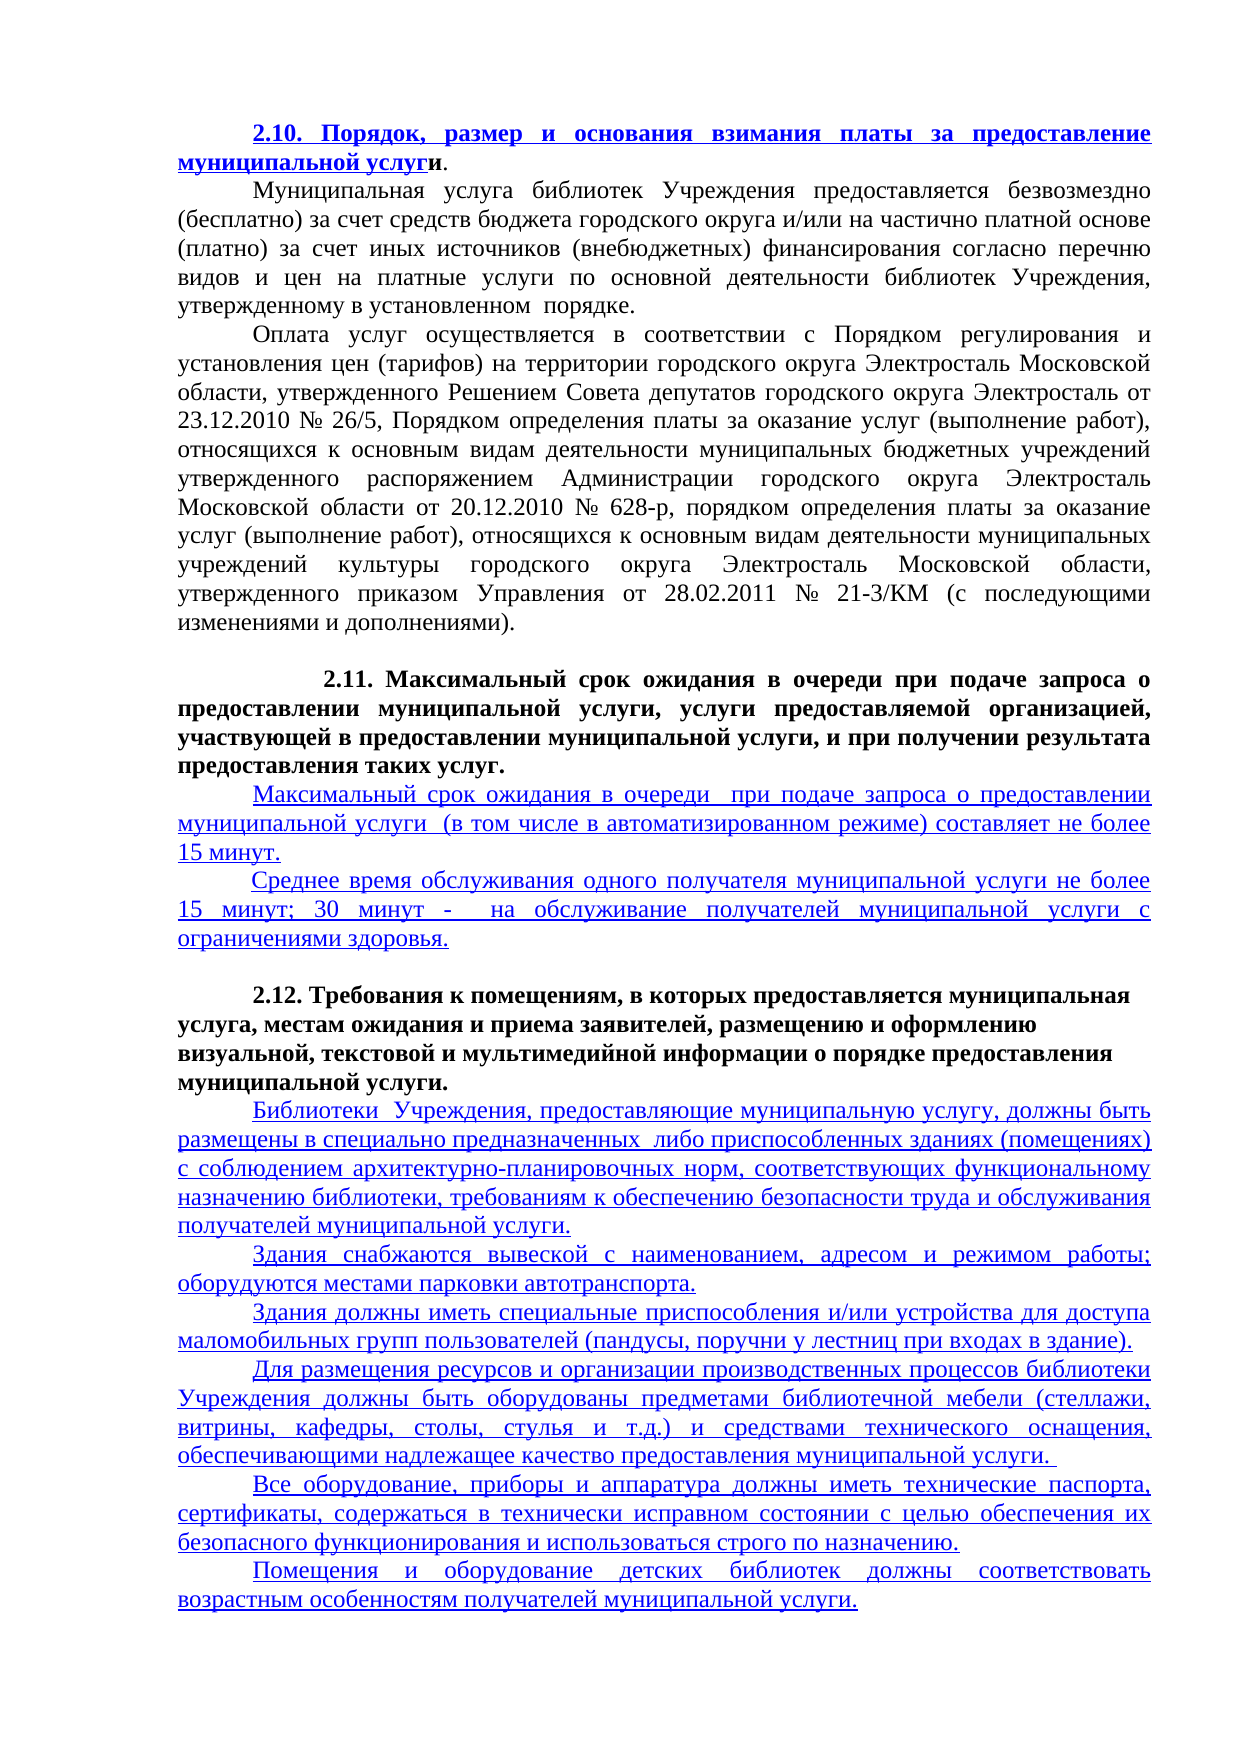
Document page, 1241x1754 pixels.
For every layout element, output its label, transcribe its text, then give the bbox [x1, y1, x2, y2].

text Оплата услуг осуществляется в соответствии с Порядком регулирования и установления цен (тарифов) на территории городского округа Электросталь Московской области, утвержденного Решением Совета депутатов городского округа Электросталь от 23.12.2010 № 26/5, Порядком определения платы за оказание услуг (выполнение работ), относящихся к основным видам деятельности муниципальных бюджетных учреждений утвержденного распоряжением Администрации городского округа Электросталь Московской области от 20.12.2010 № 628-р, порядком определения платы за оказание услуг (выполнение работ), относящихся к основным видам деятельности муниципальных учреждений культуры городского округа Электросталь Московской области, утвержденного приказом Управления от 28.02.2011 № 21-3/КМ (с последующими изменениями и дополнениями). [177, 319, 1152, 636]
text Здания должны иметь специальные приспособления и/или устройства для доступа маломобильных групп пользователей (пандусы, поручни у лестниц при входах в здание). [177, 1297, 1152, 1354]
text 2.10. Порядок, размер и основания взимания платы за предоставление муниципальной услуги. [177, 118, 1152, 176]
text Все оборудование, приборы и аппаратура должны иметь технические паспорта, сертификаты, содержаться в технически исправном состоянии с целью обеспечения их безопасного функционирования и использоваться строго по назначению. [177, 1469, 1152, 1523]
text Библиотеки Учреждения, предоставляющие муниципальную услугу, должны быть размещены в специально предназначенных либо приспособленных зданиях (помещениях) с соблюдением архитектурно-планировочных норм, соответствующих функциональному назначению библиотеки, требованиям к обеспечению безопасности труда и обслуживания получателей муниципальной услуги. [177, 1150, 1152, 1239]
text Для размещения ресурсов и организации производственных процессов библиотеки Учреждения должны быть оборудованы предметами библиотечной мебели (стеллажи, витрины, кафедры, столы, стулья и т.д.) и средствами технического оснащения, обеспечивающими надлежащее качество предоставления муниципальной услуги. [177, 1354, 1152, 1437]
text Все оборудование, приборы и аппаратура должны иметь технические паспорта, сертификаты, содержаться в технически исправном состоянии с целью обеспечения их безопасного функционирования и использоваться строго по назначению. [177, 1524, 1152, 1556]
text Среднее время обслуживания одного получателя муниципальной услуги не более 15 минут; 30 минут - на обслуживание получателей муниципальной услуги с ограничениями здоровья. [177, 866, 1152, 952]
text 2.11. Максимальный срок ожидания в очереди при подаче запроса о предоставлении муниципальной услуги, услуги предоставляемой организацией, участвующей в предоставлении муниципальной услуги, и при получении результата предоставления таких услуг. [177, 664, 1152, 779]
text Максимальный срок ожидания в очереди при подаче запроса о предоставлении муниципальной услуги (в том числе в автоматизированном режиме) составляет не более 15 минут. [177, 779, 1152, 866]
text Для размещения ресурсов и организации производственных процессов библиотеки Учреждения должны быть оборудованы предметами библиотечной мебели (стеллажи, витрины, кафедры, столы, стулья и т.д.) и средствами технического оснащения, обеспечивающими надлежащее качество предоставления муниципальной услуги. [177, 1438, 1152, 1469]
text Библиотеки Учреждения, предоставляющие муниципальную услугу, должны быть размещены в специально предназначенных либо приспособленных зданиях (помещениях) с соблюдением архитектурно-планировочных норм, соответствующих функциональному назначению библиотеки, требованиям к обеспечению безопасности труда и обслуживания получателей муниципальной услуги. [177, 1096, 1152, 1149]
text Помещения и оборудование детских библиотек должны соответствовать возрастным особенностям получателей муниципальной услуги. [177, 1556, 1152, 1613]
text 2.12. Требования к помещениям, в которых предоставляется муниципальная услуга, местам ожидания и приема заявителей, размещению и оформлению визуальной, текстовой и мультимедийной информации о порядке предоставления муниципальной услуги. [177, 981, 1152, 1096]
text Муниципальная услуга библиотек Учреждения предоставляется безвозмездно (бесплатно) за счет средств бюджета городского округа и/или на частично платной основе (платно) за счет иных источников (внебюджетных) финансирования согласно перечню видов и цен на платные услуги по основной деятельности библиотек Учреждения, утвержденному в установленном порядке. [177, 176, 1152, 319]
text Здания снабжаются вывеской с наименованием, адресом и режимом работы; оборудуются местами парковки автотранспорта. [177, 1239, 1152, 1297]
